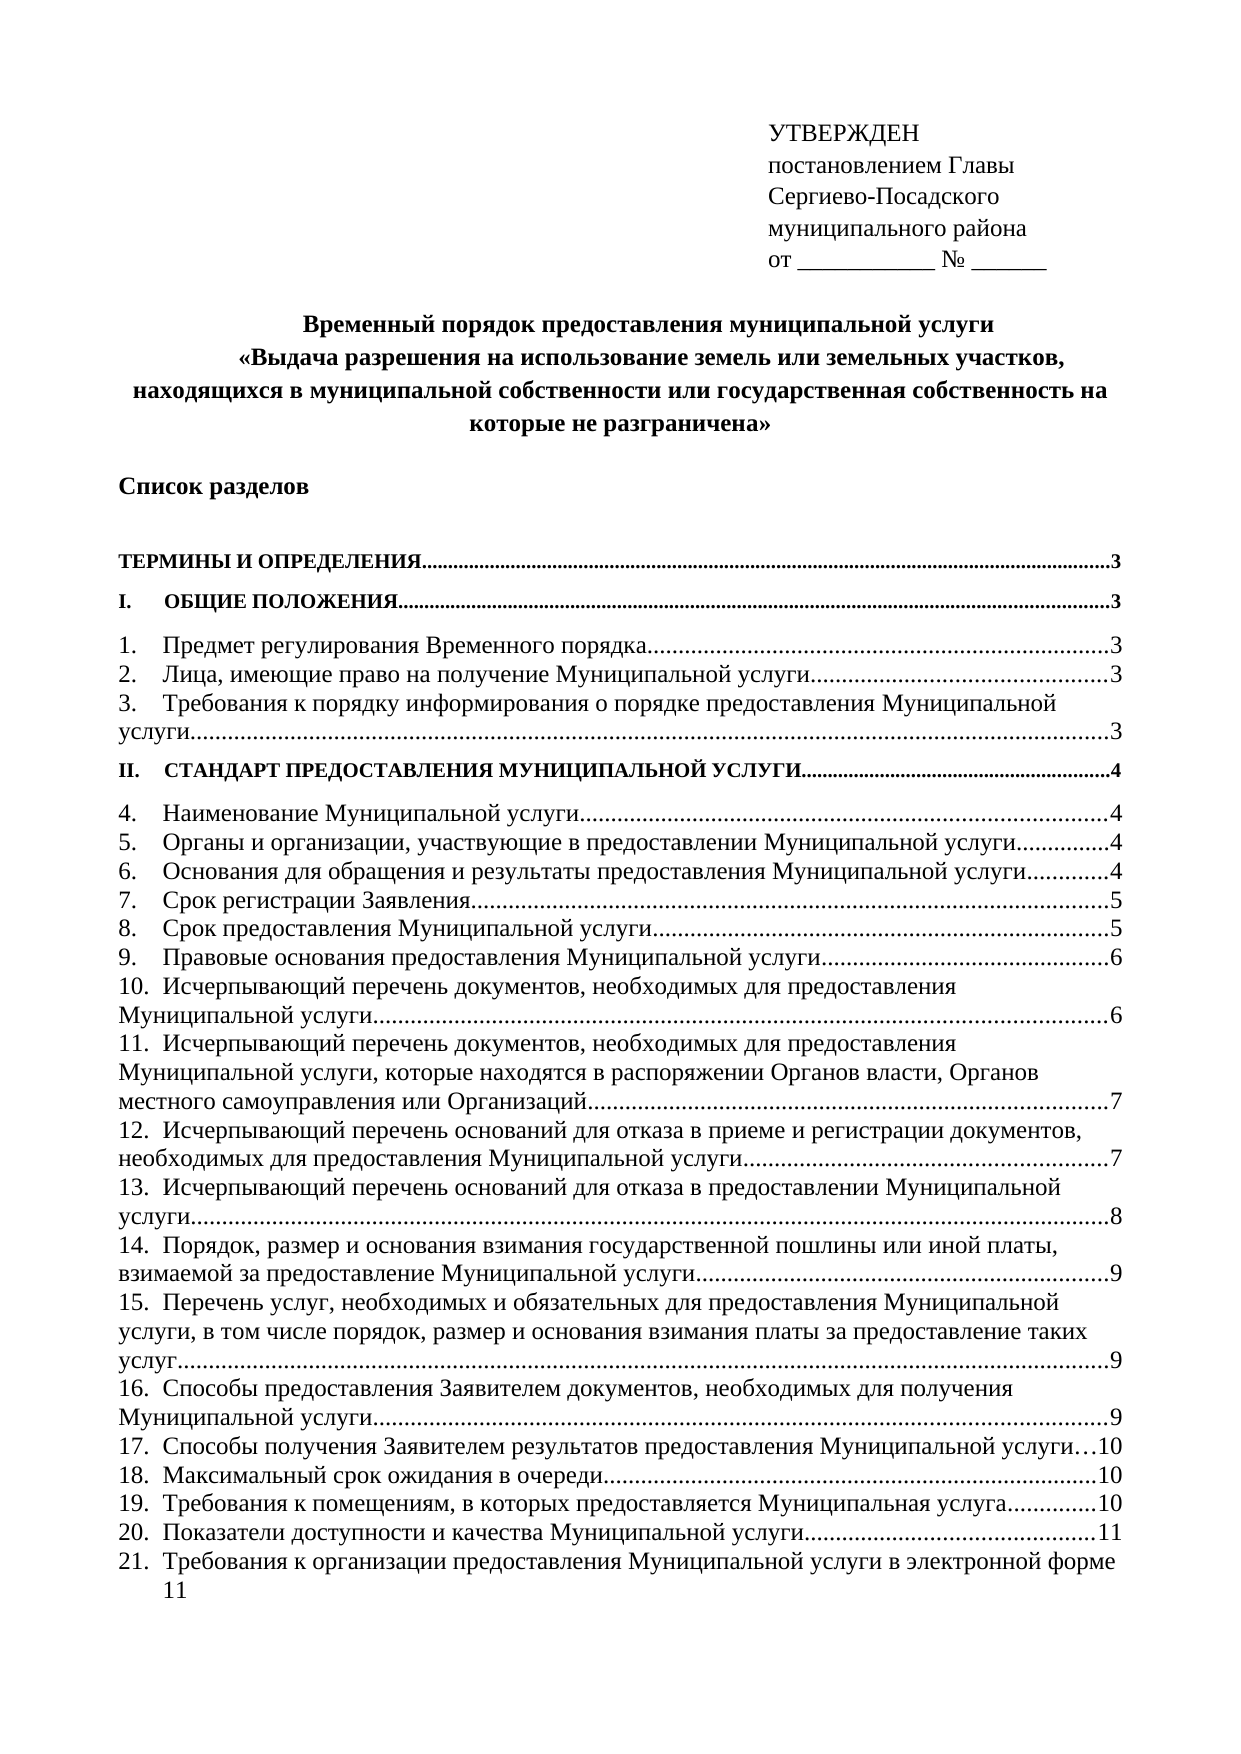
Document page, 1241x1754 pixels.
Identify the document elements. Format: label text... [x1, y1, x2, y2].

text 4. Наименование Муниципальной услуги 4 [118, 798, 1122, 827]
text УТВЕРЖДЕН [768, 118, 1122, 147]
text 16. Способы предоставления Заявителем документов, необходимых для получения Муниципальной услуги 9 [118, 1373, 1122, 1431]
text 7. Срок регистрации Заявления 5 [118, 885, 1122, 913]
text 14. Порядок, размер и основания взимания государственной пошлины или иной платы, взимаемой за предоставление Муниципальной услуги 9 [118, 1230, 1122, 1287]
text 12. Исчерпывающий перечень оснований для отказа в приеме и регистрации документов, необходимых для предоставления Муниципальной услуги 7 [118, 1115, 1122, 1172]
text 11. Исчерпывающий перечень документов, необходимых для предоставления Муниципальной услуги, которые находятся в распоряжении Органов власти, Органов местного самоуправления или Организаций 7 [118, 1028, 1122, 1115]
text 21. Требования к организации предоставления Муниципальной услуги в электронной форме 11 [118, 1546, 1122, 1603]
text 5. Органы и организации, участвующие в предоставлении Муниципальной услуги 4 [118, 827, 1122, 856]
text Термины и определения 3 [118, 549, 1122, 573]
text 6. Основания для обращения и результаты предоставления Муниципальной услуги 4 [118, 856, 1122, 885]
text 19. Требования к помещениям, в которых предоставляется Муниципальная услуга 10 [118, 1488, 1122, 1517]
text постановлением Главы [768, 150, 1122, 178]
text I. Общие положения 3 [118, 589, 1122, 613]
text 2. Лица, имеющие право на получение Муниципальной услуги 3 [118, 659, 1122, 688]
text Список разделов [118, 471, 1122, 499]
text Временный порядок предоставления муниципальной услуги [118, 309, 1122, 338]
text 9. Правовые основания предоставления Муниципальной услуги 6 [118, 942, 1122, 971]
text 1. Предмет регулирования Временного порядка 3 [118, 630, 1122, 659]
text 3. Требования к порядку информирования о порядке предоставления Муниципальной услуги 3 [118, 688, 1122, 745]
text «Выдача разрешения на использование земель или земельных участков, находящихся в муниципальной собственности или государственная собственность на которые не разграничена» [118, 342, 1122, 467]
text II. Стандарт предоставления муниципальной услуги 4 [118, 758, 1122, 782]
text 8. Срок предоставления Муниципальной услуги 5 [118, 913, 1122, 942]
text 15. Перечень услуг, необходимых и обязательных для предоставления Муниципальной услуги, в том числе порядок, размер и основания взимания платы за предоставление таких услуг 9 [118, 1287, 1122, 1373]
text Сергиево-Посадского муниципального района [768, 181, 1122, 242]
text 10. Исчерпывающий перечень документов, необходимых для предоставления Муниципальной услуги 6 [118, 971, 1122, 1028]
text 20. Показатели доступности и качества Муниципальной услуги 11 [118, 1517, 1122, 1546]
text 13. Исчерпывающий перечень оснований для отказа в предоставлении Муниципальной услуги 8 [118, 1172, 1122, 1230]
text от ___________ № ______ [768, 244, 1122, 273]
text 18. Максимальный срок ожидания в очереди 10 [118, 1460, 1122, 1488]
text 17. Способы получения Заявителем результатов предоставления Муниципальной услуги 10 [118, 1431, 1122, 1460]
